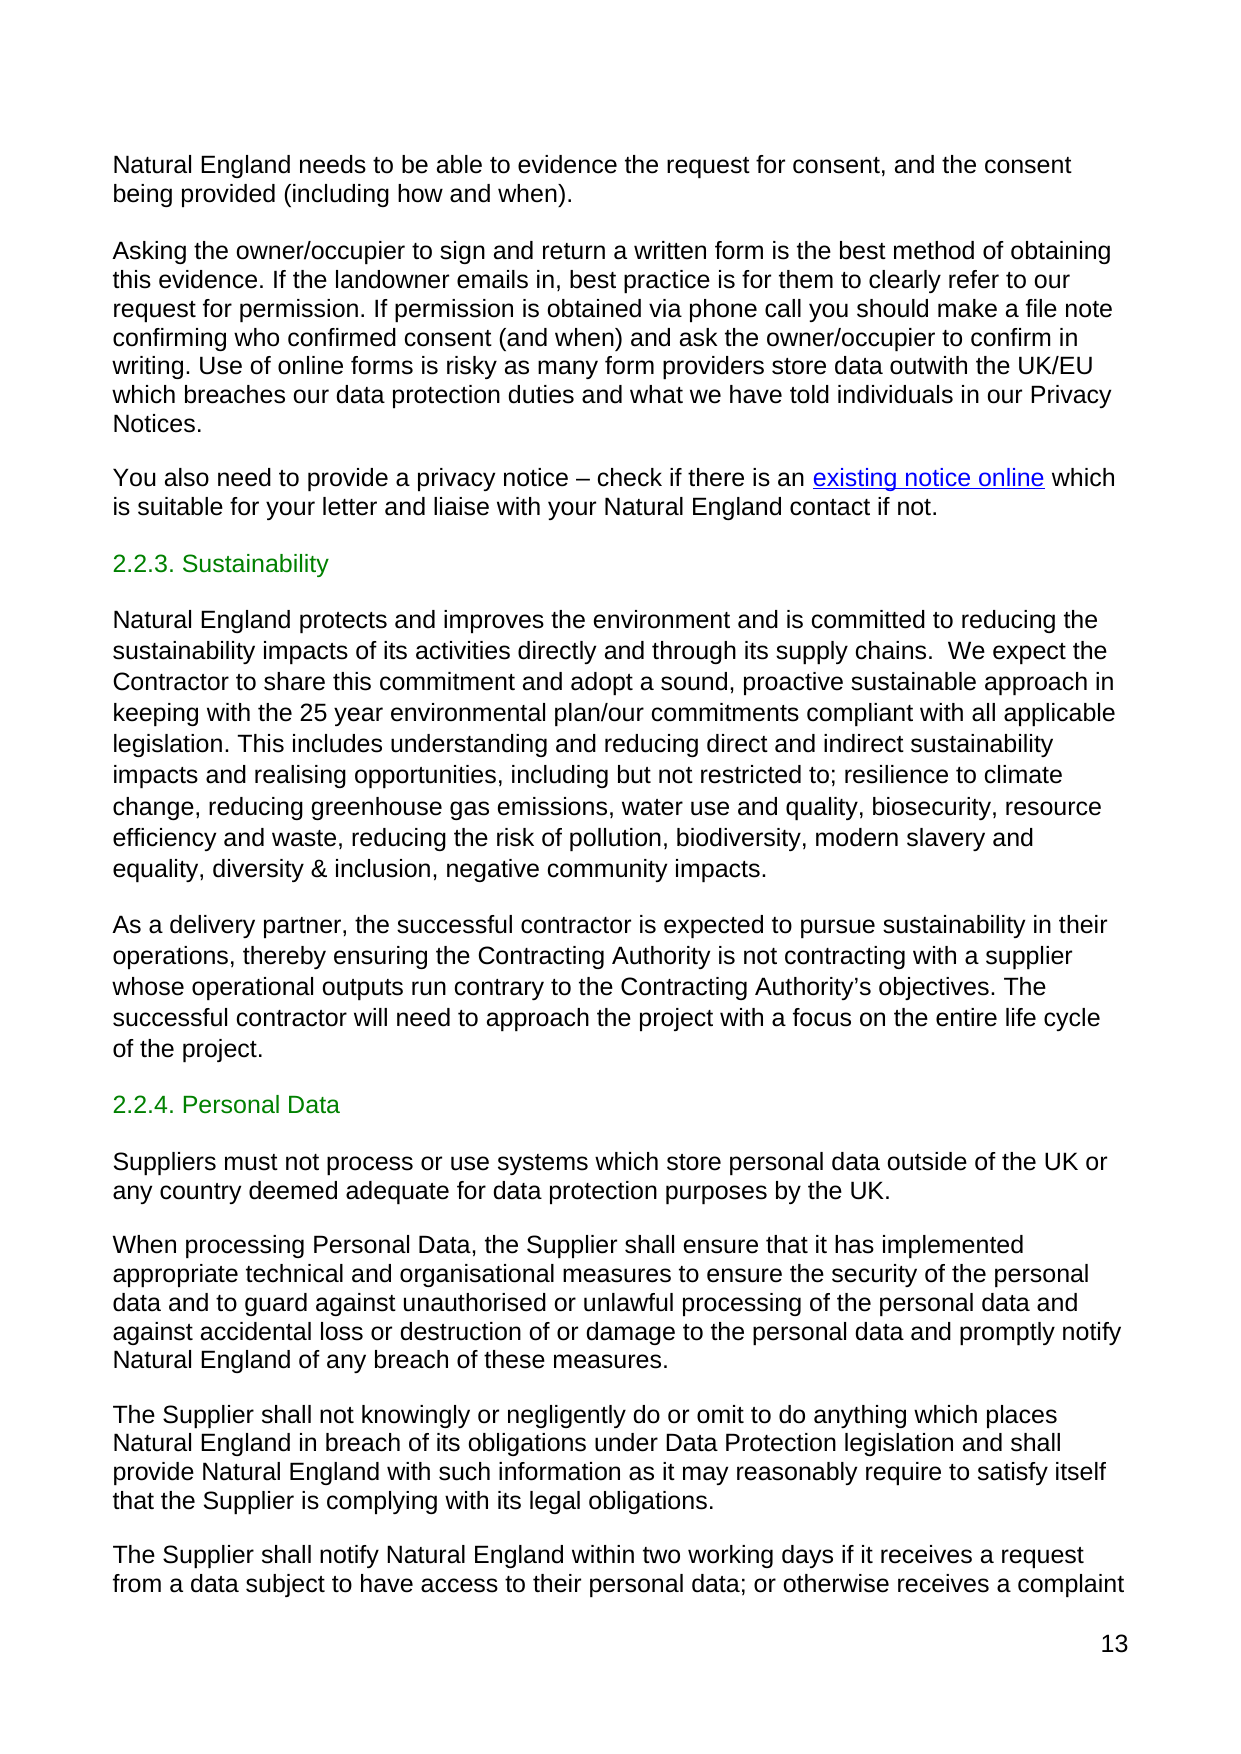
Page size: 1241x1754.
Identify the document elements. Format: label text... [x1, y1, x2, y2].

text Suppliers must not process or use systems which store personal data outside of the UK or any country deemed adequate for data protection purposes by the UK. [112, 1147, 1128, 1205]
text As a delivery partner, the successful contractor is expected to pursue sustainability in their operations, thereby ensuring the Contracting Authority is not contracting with a supplier whose operational outputs run contrary to the Contracting Authority’s objectives. The successful contractor will need to approach the project with a focus on the entire life cycle of the project. [112, 910, 1128, 1063]
text 2.2.3. Sustainability [112, 549, 1128, 578]
text The Supplier shall not knowingly or negligently do or omit to do anything which places Natural England in breach of its obligations under Data Protection legislation and shall provide Natural England with such information as it may reasonably require to satisfy itself that the Supplier is complying with its legal obligations. [112, 1400, 1128, 1515]
text When processing Personal Data, the Supplier shall ensure that it has implemented appropriate technical and organisational measures to ensure the security of the personal data and to guard against unauthorised or unlawful processing of the personal data and against accidental loss or destruction of or damage to the personal data and promptly notify Natural England of any breach of these measures. [112, 1230, 1128, 1374]
text Natural England protects and improves the environment and is committed to reducing the sustainability impacts of its activities directly and through its supply chains. We expect the Contractor to share this commitment and adopt a sound, proactive sustainable approach in keeping with the 25 year environmental plan/our commitments compliant with all applicable legislation. This includes understanding and reducing direct and indirect sustainability impacts and realising opportunities, including but not restricted to; resilience to climate change, reducing greenhouse gas emissions, water use and quality, biosecurity, resource efficiency and waste, reducing the risk of pollution, biodiversity, modern slavery and equality, diversity & inclusion, negative community impacts. [112, 605, 1128, 882]
text 2.2.4. Personal Data [112, 1090, 1128, 1119]
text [112, 1540, 1128, 1598]
text You also need to provide a privacy notice – check if there is an existing notice online which is suitable for your letter and liaise with your Natural England contact if not. [112, 463, 1128, 521]
text Natural England needs to be able to evidence the request for consent, and the consent being provided (including how and when). [112, 150, 1128, 207]
text Asking the owner/occupier to sign and return a written form is the best method of obtaining this evidence. If the landowner emails in, best practice is for them to clearly refer to our request for permission. If permission is obtained via phone call you should make a file note confirming who confirmed consent (and when) and ask the owner/occupier to confirm in writing. Use of online forms is risky as many form providers store data outwith the UK/EU which breaches our data protection duties and what we have told individuals in our Privacy Notices. [112, 236, 1128, 437]
